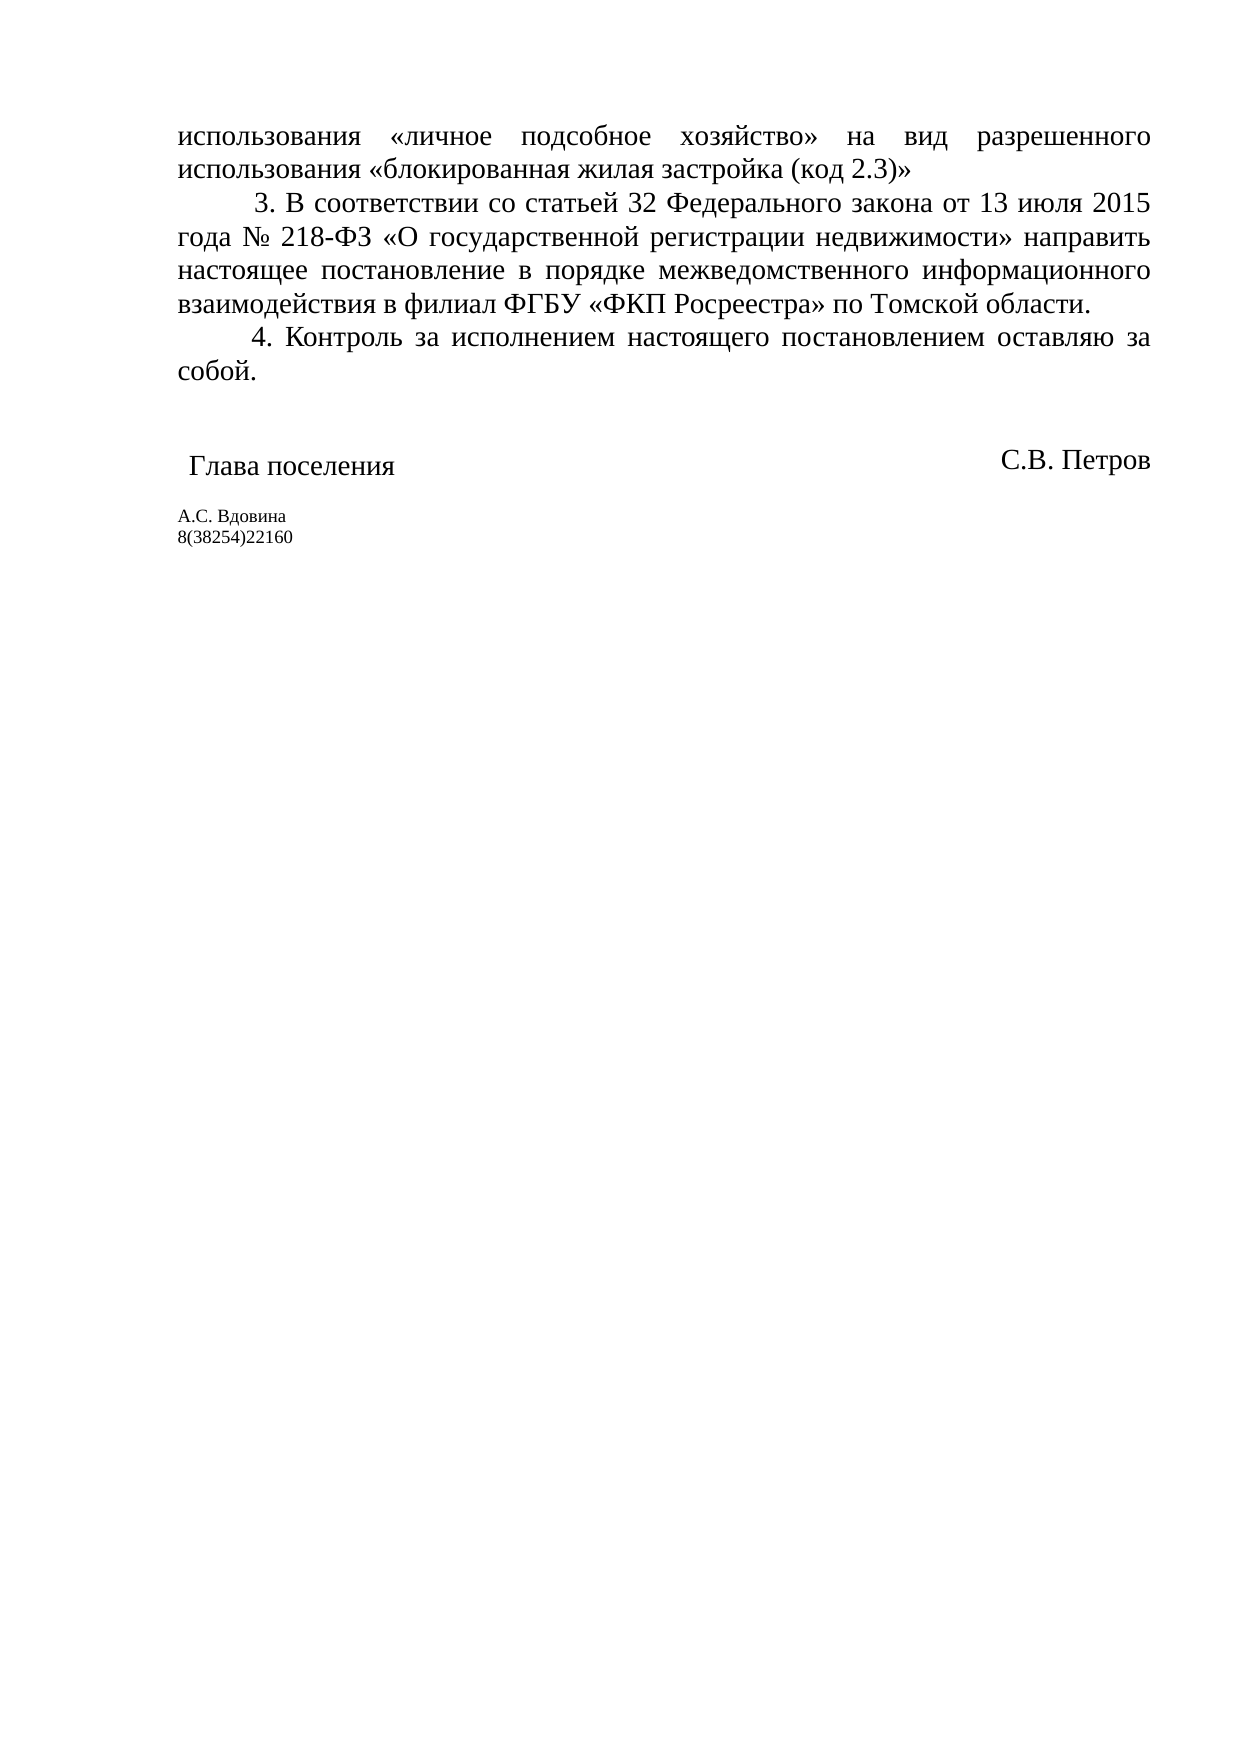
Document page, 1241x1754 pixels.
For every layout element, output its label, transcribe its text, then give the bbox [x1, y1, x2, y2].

table_header С.В. Петров [690, 415, 1204, 505]
text 8(38254)22160 [177, 526, 1152, 548]
table_header Глава поселения [177, 415, 690, 505]
text 3. В соответствии со статьей 32 Федерального закона от 13 июля 2015 года № 218-ФЗ «О государственной регистрации недвижимости» направить настоящее постановление в порядке межведомственного информационного взаимодействия в филиал ФГБУ «ФКП Росреестра» по Томской области. [177, 185, 1152, 319]
text 4. Контроль за исполнением настоящего постановлением оставляю за собой. [177, 319, 1152, 386]
text А.С. Вдовина [177, 505, 1152, 526]
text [177, 118, 1152, 185]
